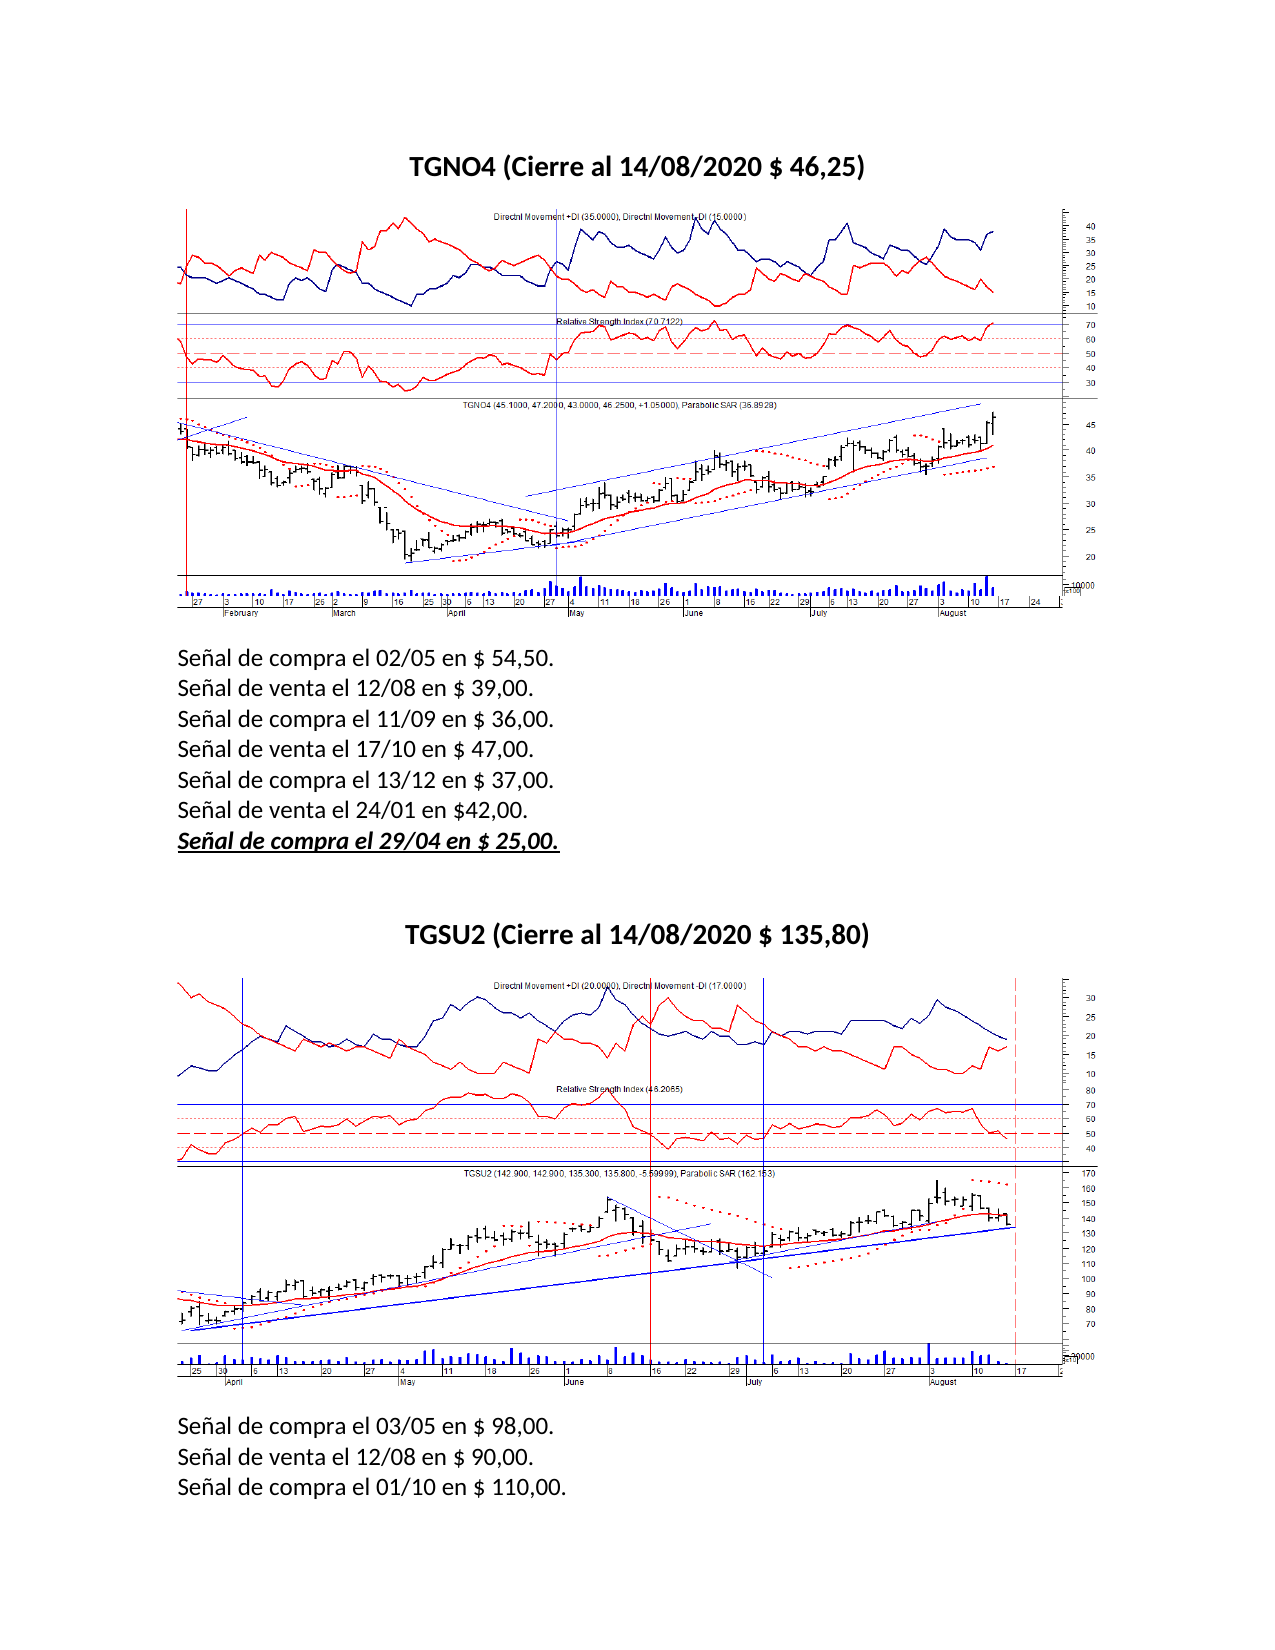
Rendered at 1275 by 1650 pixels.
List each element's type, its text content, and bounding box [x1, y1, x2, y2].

picture [177, 978, 1098, 1386]
text Señal de venta el 24/01 en $42,00. [177, 794, 1098, 825]
text Señal de venta el 17/10 en $ 47,00. [177, 733, 1098, 764]
text Señal de compra el 02/05 en $ 54,50. [177, 642, 1098, 672]
text Señal de venta el 12/08 en $ 90,00. [177, 1441, 1098, 1471]
text Señal de compra el 11/09 en $ 36,00. [177, 703, 1098, 733]
text Señal de venta el 12/08 en $ 39,00. [177, 672, 1098, 703]
text Señal de compra el 29/04 en $ 25,00. [177, 825, 1098, 855]
picture [177, 209, 1098, 617]
text Señal de compra el 01/10 en $ 110,00. [177, 1471, 1098, 1502]
text TGSU2 (Cierre al 14/08/2020 $ 135,80) [177, 916, 1098, 952]
text Señal de compra el 03/05 en $ 98,00. [177, 1410, 1098, 1441]
text Señal de compra el 13/12 en $ 37,00. [177, 764, 1098, 794]
text TGNO4 (Cierre al 14/08/2020 $ 46,25) [177, 148, 1098, 183]
